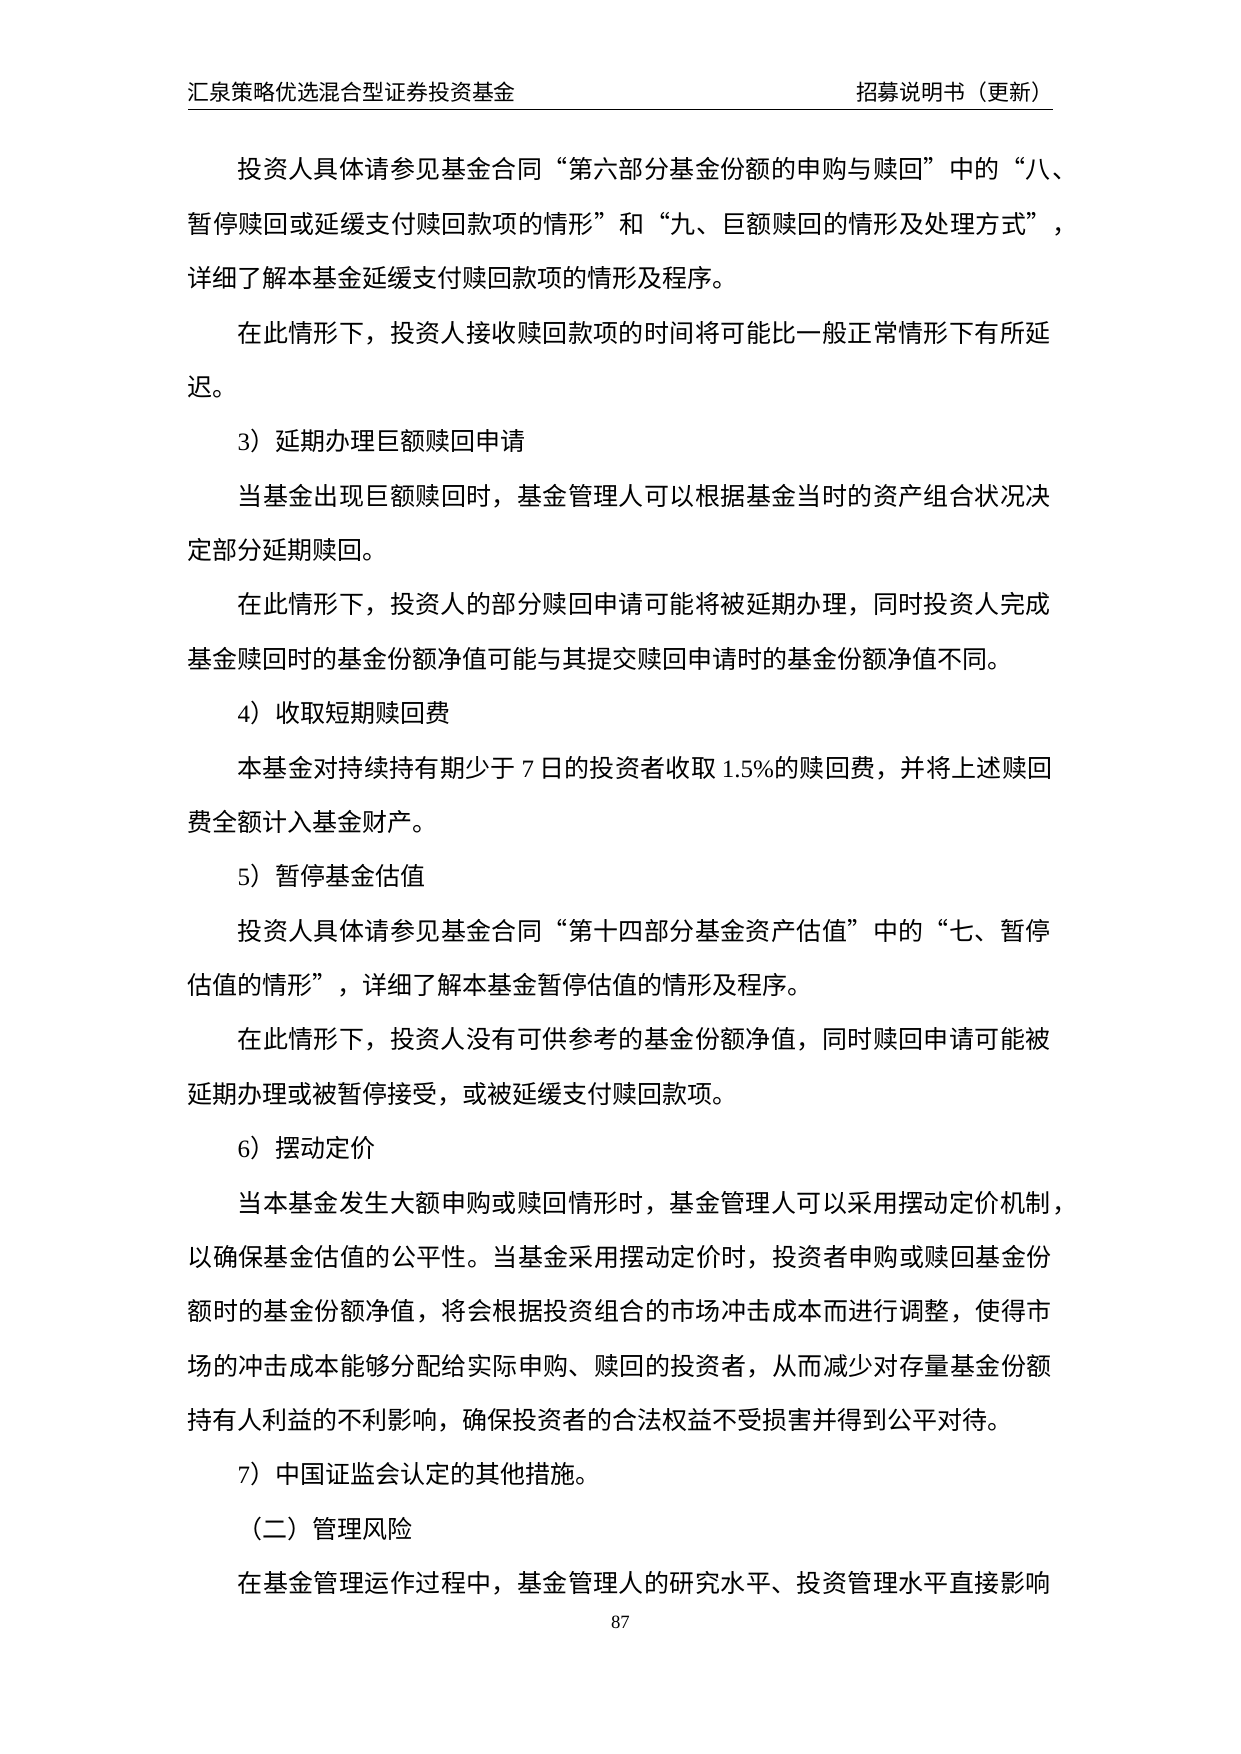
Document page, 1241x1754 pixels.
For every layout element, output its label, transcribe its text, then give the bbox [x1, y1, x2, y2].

text 在此情形下，投资人接收赎回款项的时间将可能比一般正常情形下有所延迟。 [187, 313, 1053, 404]
text 在此情形下，投资人没有可供参考的基金份额净值，同时赎回申请可能被延期办理或被暂停接受，或被延缓支付赎回款项。 [187, 1020, 1053, 1111]
text 6）摆动定价 [187, 1129, 1053, 1165]
text 5）暂停基金估值 [187, 857, 1053, 893]
text 在此情形下，投资人的部分赎回申请可能将被延期办理，同时投资人完成基金赎回时的基金份额净值可能与其提交赎回申请时的基金份额净值不同。 [187, 585, 1053, 676]
text 投资人具体请参见基金合同“第六部分基金份额的申购与赎回”中的“八、暂停赎回或延缓支付赎回款项的情形”和“九、巨额赎回的情形及处理方式”，详细了解本基金延缓支付赎回款项的情形及程序。 [187, 150, 1053, 295]
text 当基金出现巨额赎回时，基金管理人可以根据基金当时的资产组合状况决定部分延期赎回。 [187, 476, 1053, 567]
text 4）收取短期赎回费 [187, 694, 1053, 730]
text 7）中国证监会认定的其他措施。 [187, 1455, 1053, 1491]
text （二）管理风险 [187, 1509, 1053, 1546]
text 3）延期办理巨额赎回申请 [187, 422, 1053, 458]
text 投资人具体请参见基金合同“第十四部分基金资产估值”中的“七、暂停估值的情形”，详细了解本基金暂停估值的情形及程序。 [187, 911, 1053, 1002]
text 本基金对持续持有期少于7日的投资者收取1.5%的赎回费，并将上述赎回费全额计入基金财产。 [187, 748, 1053, 839]
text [187, 1564, 1053, 1600]
text 当本基金发生大额申购或赎回情形时，基金管理人可以采用摆动定价机制，以确保基金估值的公平性。当基金采用摆动定价时，投资者申购或赎回基金份额时的基金份额净值，将会根据投资组合的市场冲击成本而进行调整，使得市场的冲击成本能够分配给实际申购、赎回的投资者，从而减少对存量基金份额持有人利益的不利影响，确保投资者的合法权益不受损害并得到公平对待。 [187, 1183, 1053, 1437]
